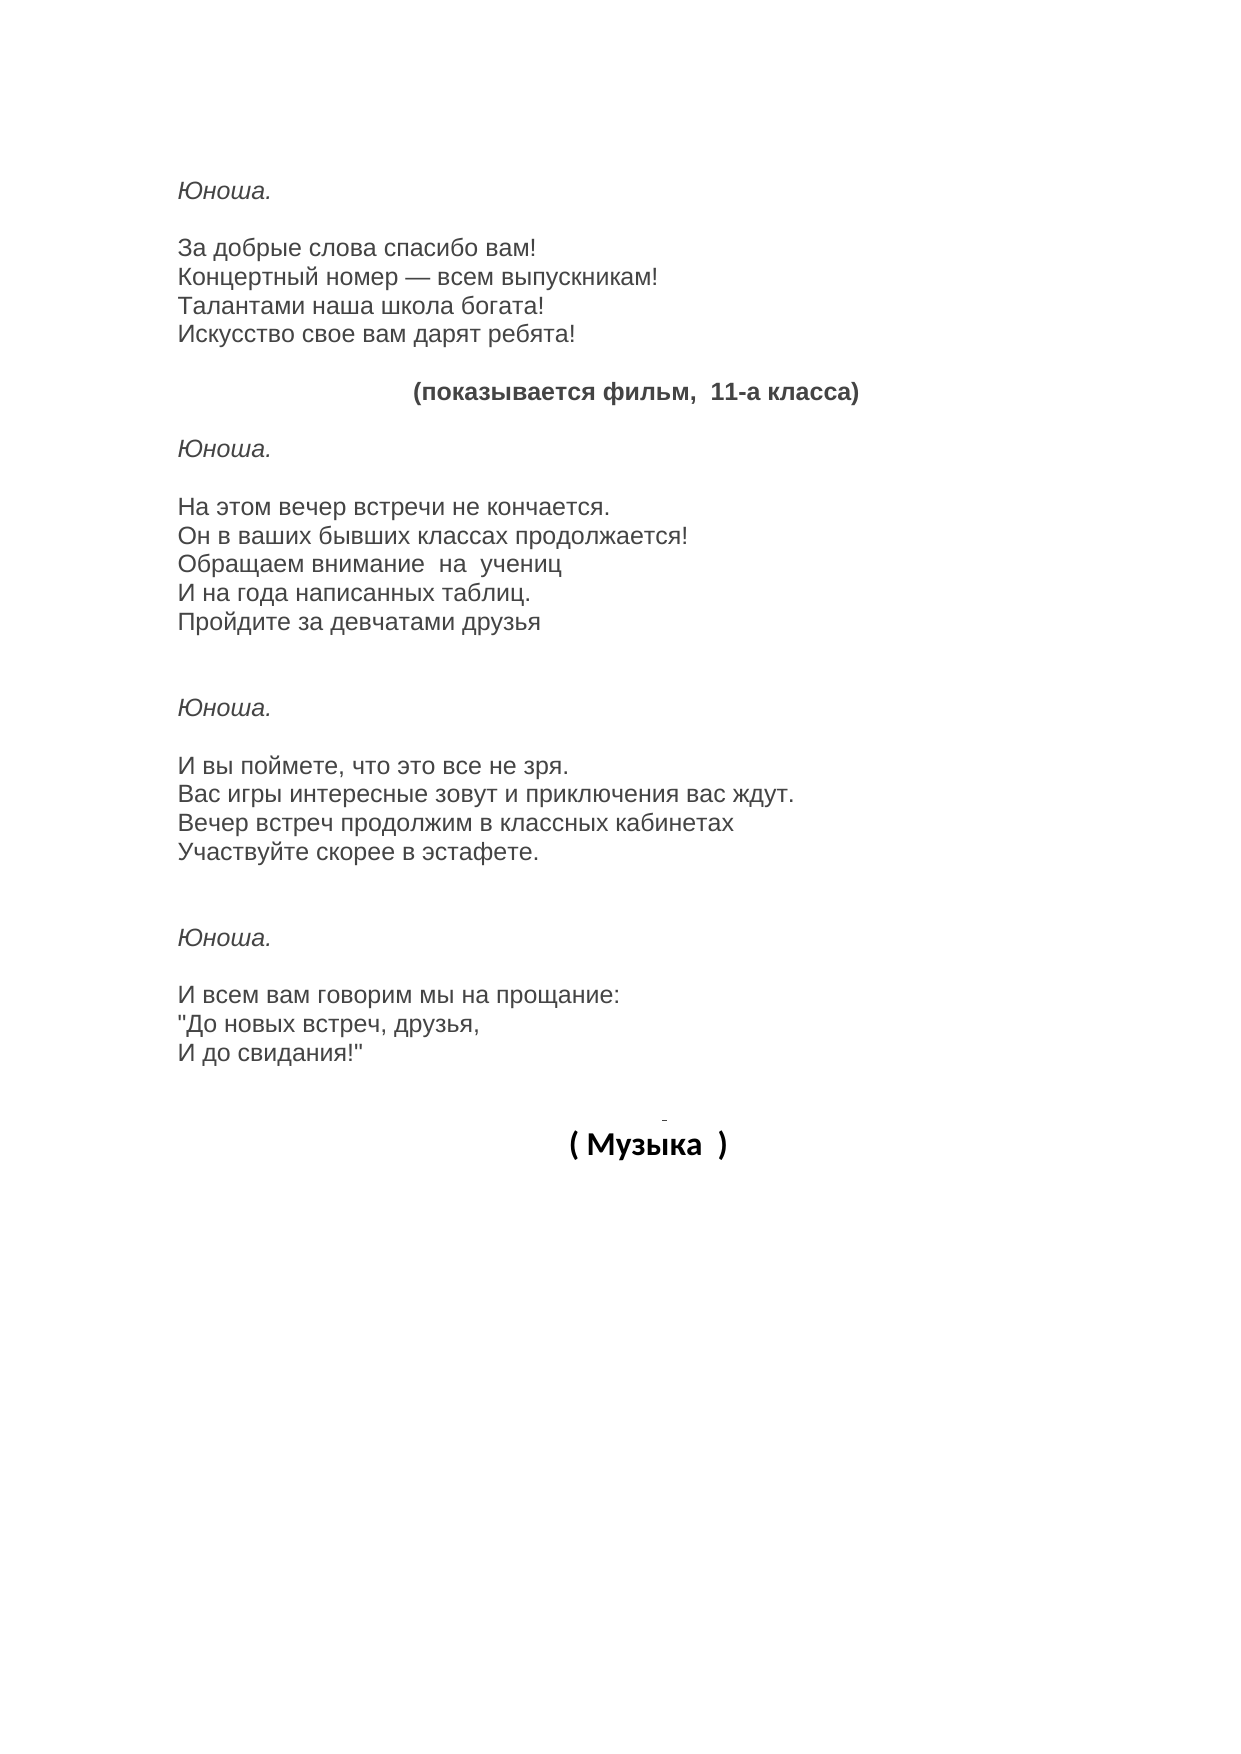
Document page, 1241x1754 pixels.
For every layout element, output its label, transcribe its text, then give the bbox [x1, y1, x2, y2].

text Юноша. [177, 894, 1152, 951]
text Пройдите за девчатами друзья [177, 607, 1152, 636]
text "До новых встреч, друзья, И до свидания!" [177, 1009, 1152, 1066]
text За добрые слова спасибо вам! Концертный номер — всем выпускникам! [177, 204, 1152, 291]
text Талантами наша школа богата! Искусство свое вам дарят ребята! [177, 291, 1152, 348]
text И вы поймете, что это все не зря. [177, 722, 1152, 779]
text Участвуйте скорее в эстафете. [177, 837, 1152, 866]
text (показывается фильм, 11-а класса) [177, 348, 1152, 406]
text Вас игры интересные зовут и приключения вас ждут. [177, 779, 1152, 808]
text Юноша. [177, 664, 1152, 722]
text На этом вечер встречи не кончается. Он в ваших бывших классах продолжается! [177, 463, 1152, 549]
text Обращаем внимание на учениц [177, 549, 1152, 578]
text И на года написанных таблиц. [177, 578, 1152, 607]
text Юноша. [177, 434, 1152, 463]
text ( Музыка ) [177, 1123, 1152, 1164]
text Вечер встреч продолжим в классных кабинетах [177, 808, 1152, 837]
text И всем вам говорим мы на прощание: [177, 951, 1152, 1009]
text Юноша. [177, 176, 1152, 204]
